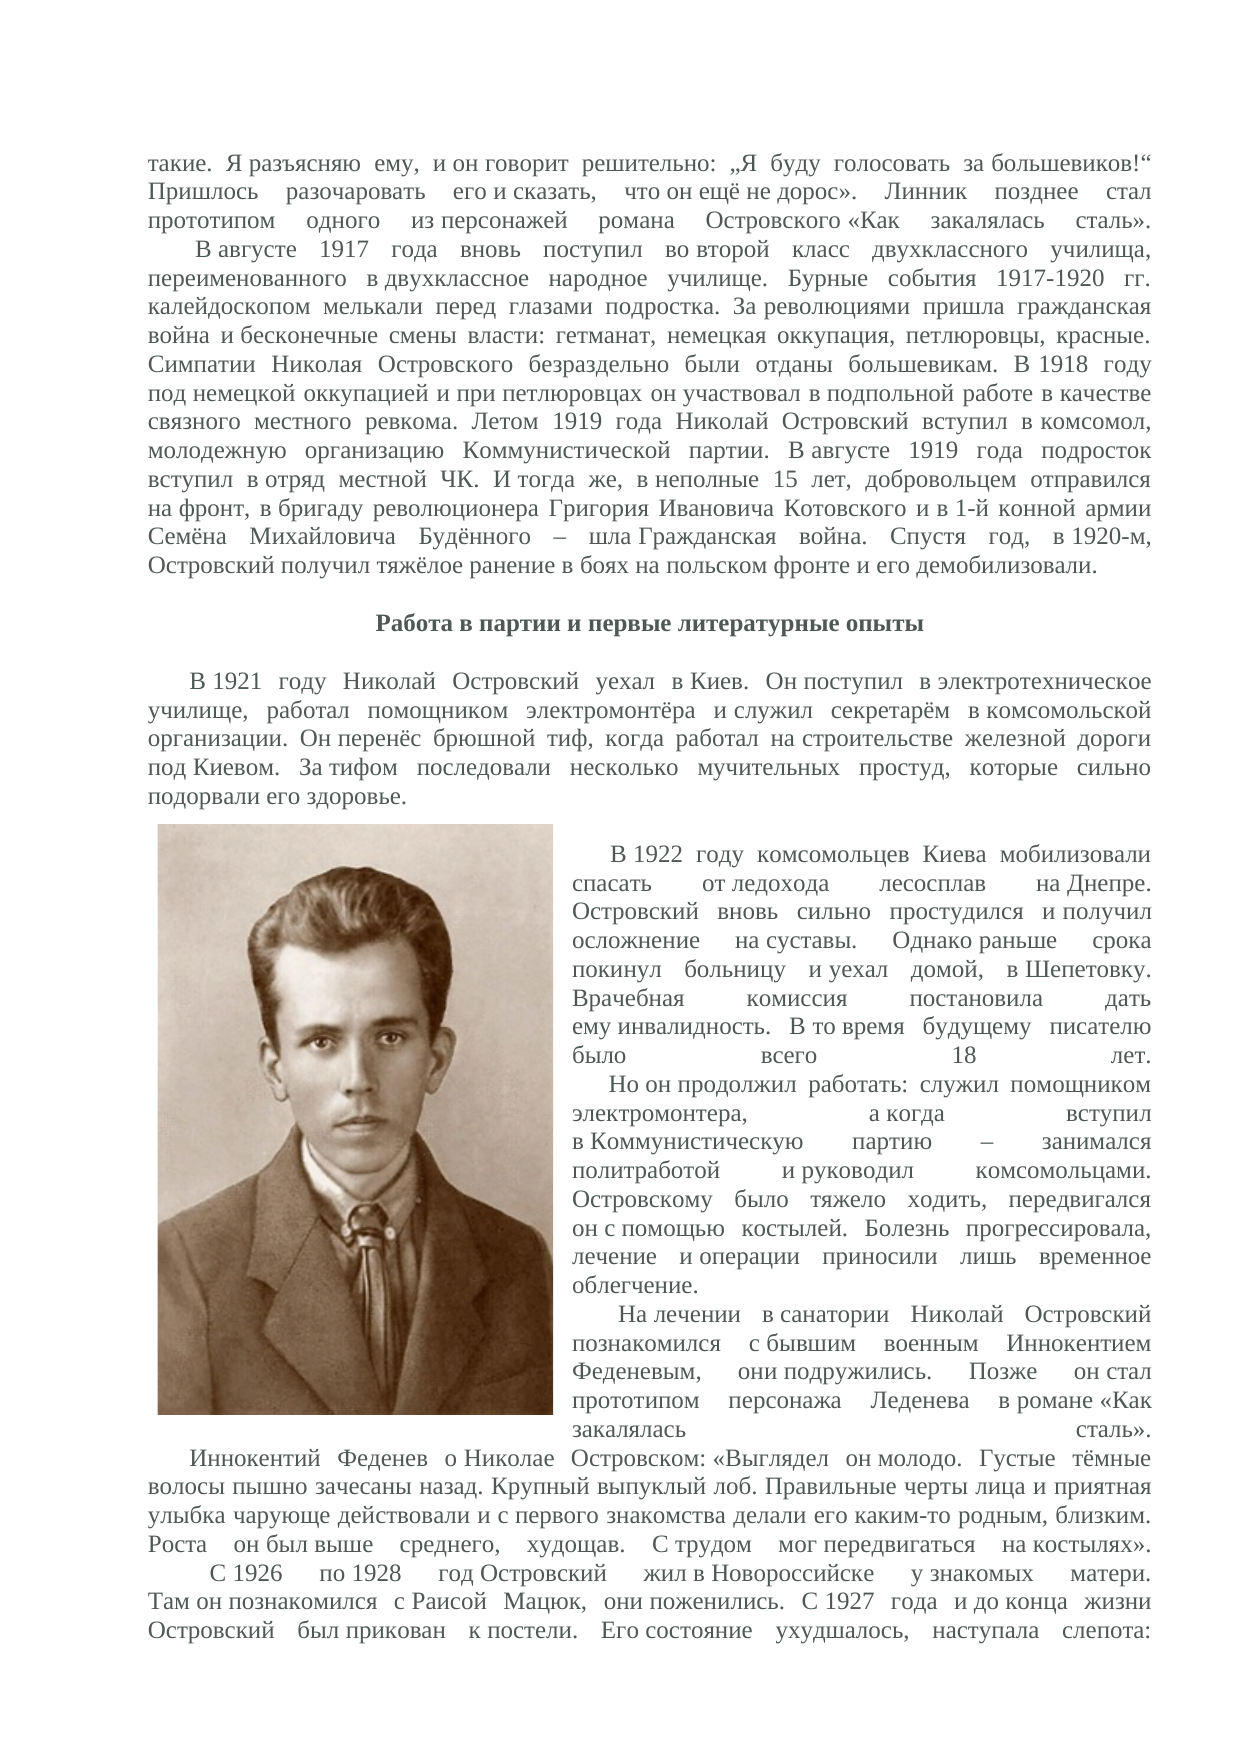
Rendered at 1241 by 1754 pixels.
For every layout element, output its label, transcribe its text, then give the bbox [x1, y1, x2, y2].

text Работа в партии и первые литературные опыты [148, 608, 1152, 637]
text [148, 148, 1152, 579]
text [148, 839, 1152, 1644]
picture [156, 824, 552, 1412]
text В 1921 году Николай Островский уехал в Киев. Он поступил в электротехническое училище, работал помощником электромонтёра и служил секретарём в комсомольской организации. Он перенёс брюшной тиф, когда работал на строительстве железной дороги под Киевом. За тифом последовали несколько мучительных простуд, которые сильно подорвали его здоровье. [148, 666, 1152, 810]
